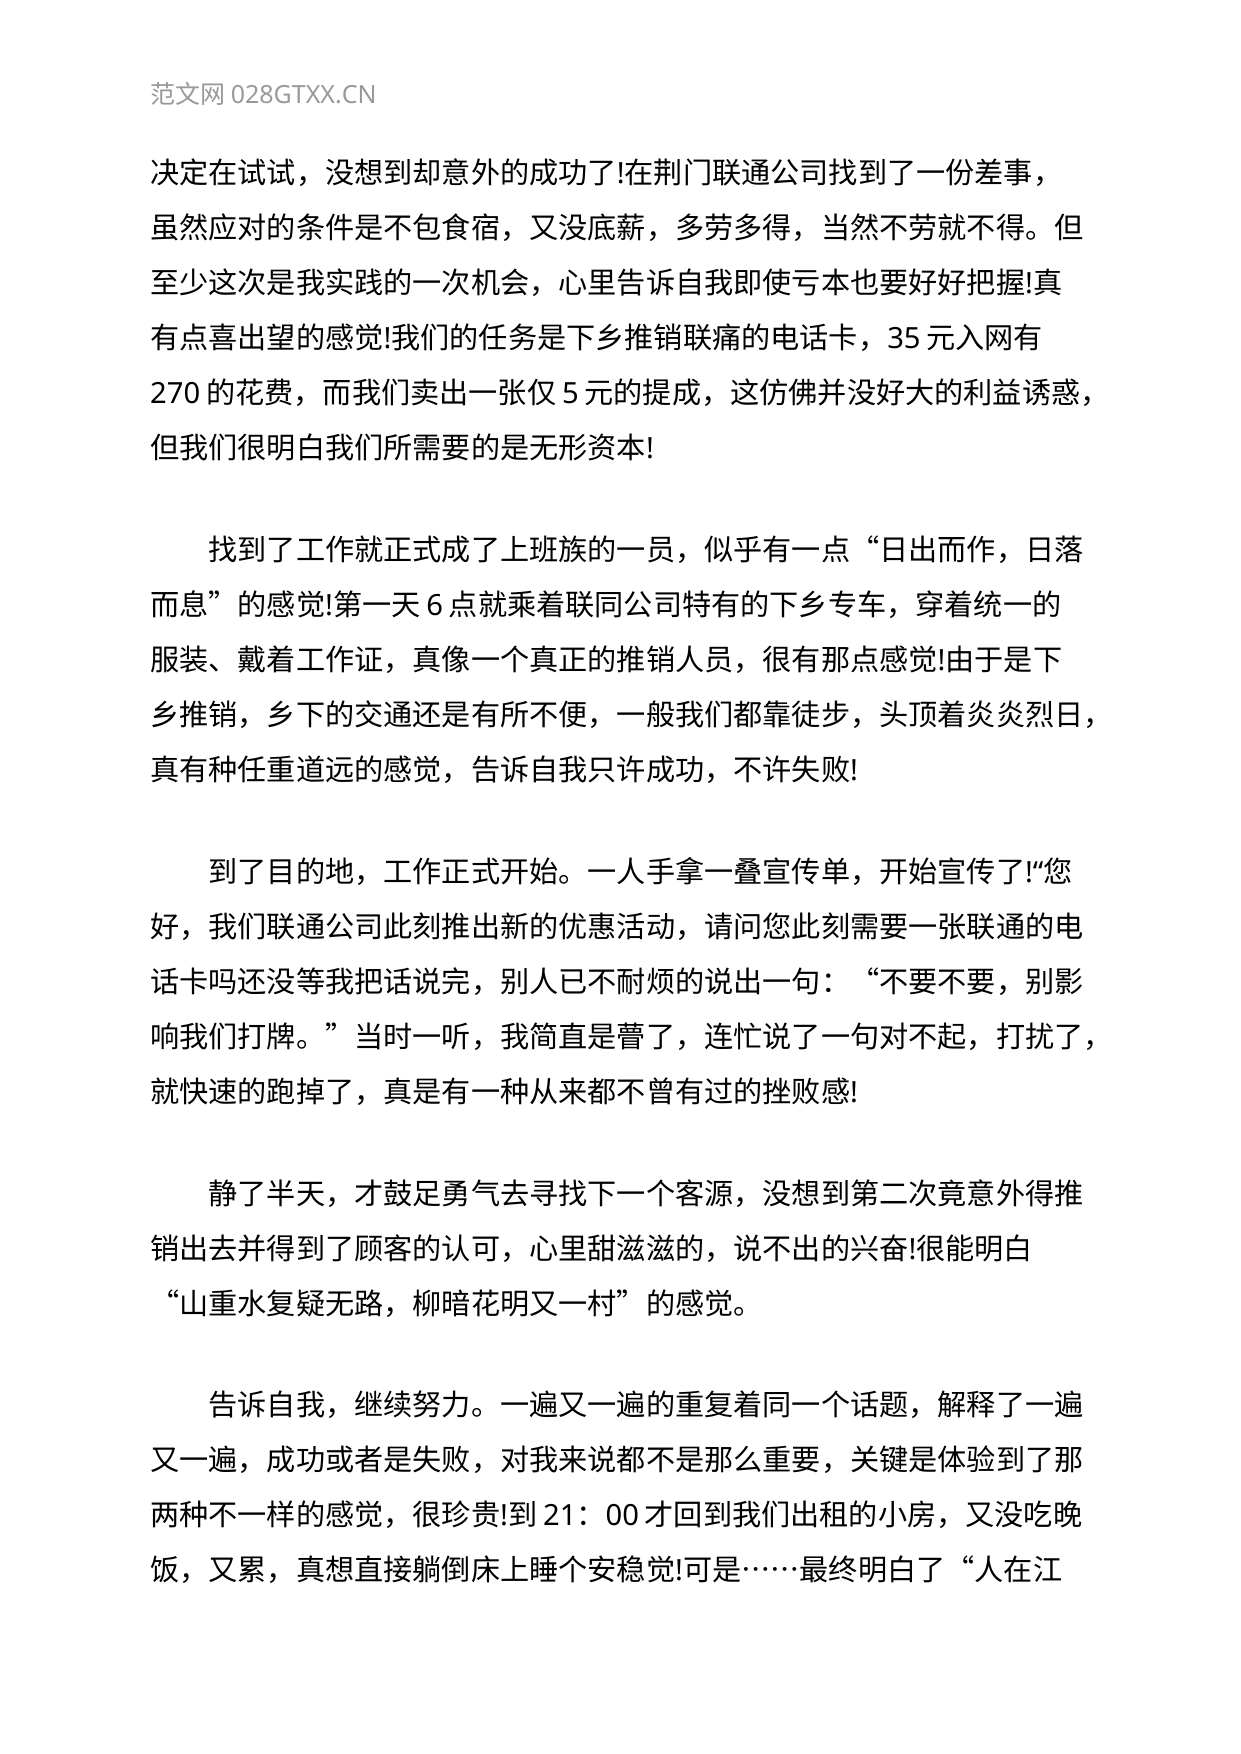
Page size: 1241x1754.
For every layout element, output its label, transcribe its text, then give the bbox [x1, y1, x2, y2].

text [150, 1382, 1090, 1589]
text 静了半天，才鼓足勇气去寻找下一个客源，没想到第二次竟意外得推销出去并得到了顾客的认可，心里甜滋滋的，说不出的兴奋!很能明白“山重水复疑无路，柳暗花明又一村”的感觉。 [150, 1170, 1090, 1322]
text 找到了工作就正式成了上班族的一员，似乎有一点“日出而作，日落而息”的感觉!第一天6点就乘着联同公司特有的下乡专车，穿着统一的服装、戴着工作证，真像一个真正的推销人员，很有那点感觉!由于是下乡推销，乡下的交通还是有所不便，一般我们都靠徒步，头顶着炎炎烈日，真有种任重道远的感觉，告诉自我只许成功，不许失败! [150, 527, 1090, 789]
text 到了目的地，工作正式开始。一人手拿一叠宣传单，开始宣传了!“您好，我们联通公司此刻推出新的优惠活动，请问您此刻需要一张联通的电话卡吗还没等我把话说完，别人已不耐烦的说出一句：“不要不要，别影响我们打牌。”当时一听，我简直是瞢了，连忙说了一句对不起，打扰了，就快速的跑掉了，真是有一种从来都不曾有过的挫败感! [150, 849, 1090, 1111]
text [150, 150, 1090, 467]
